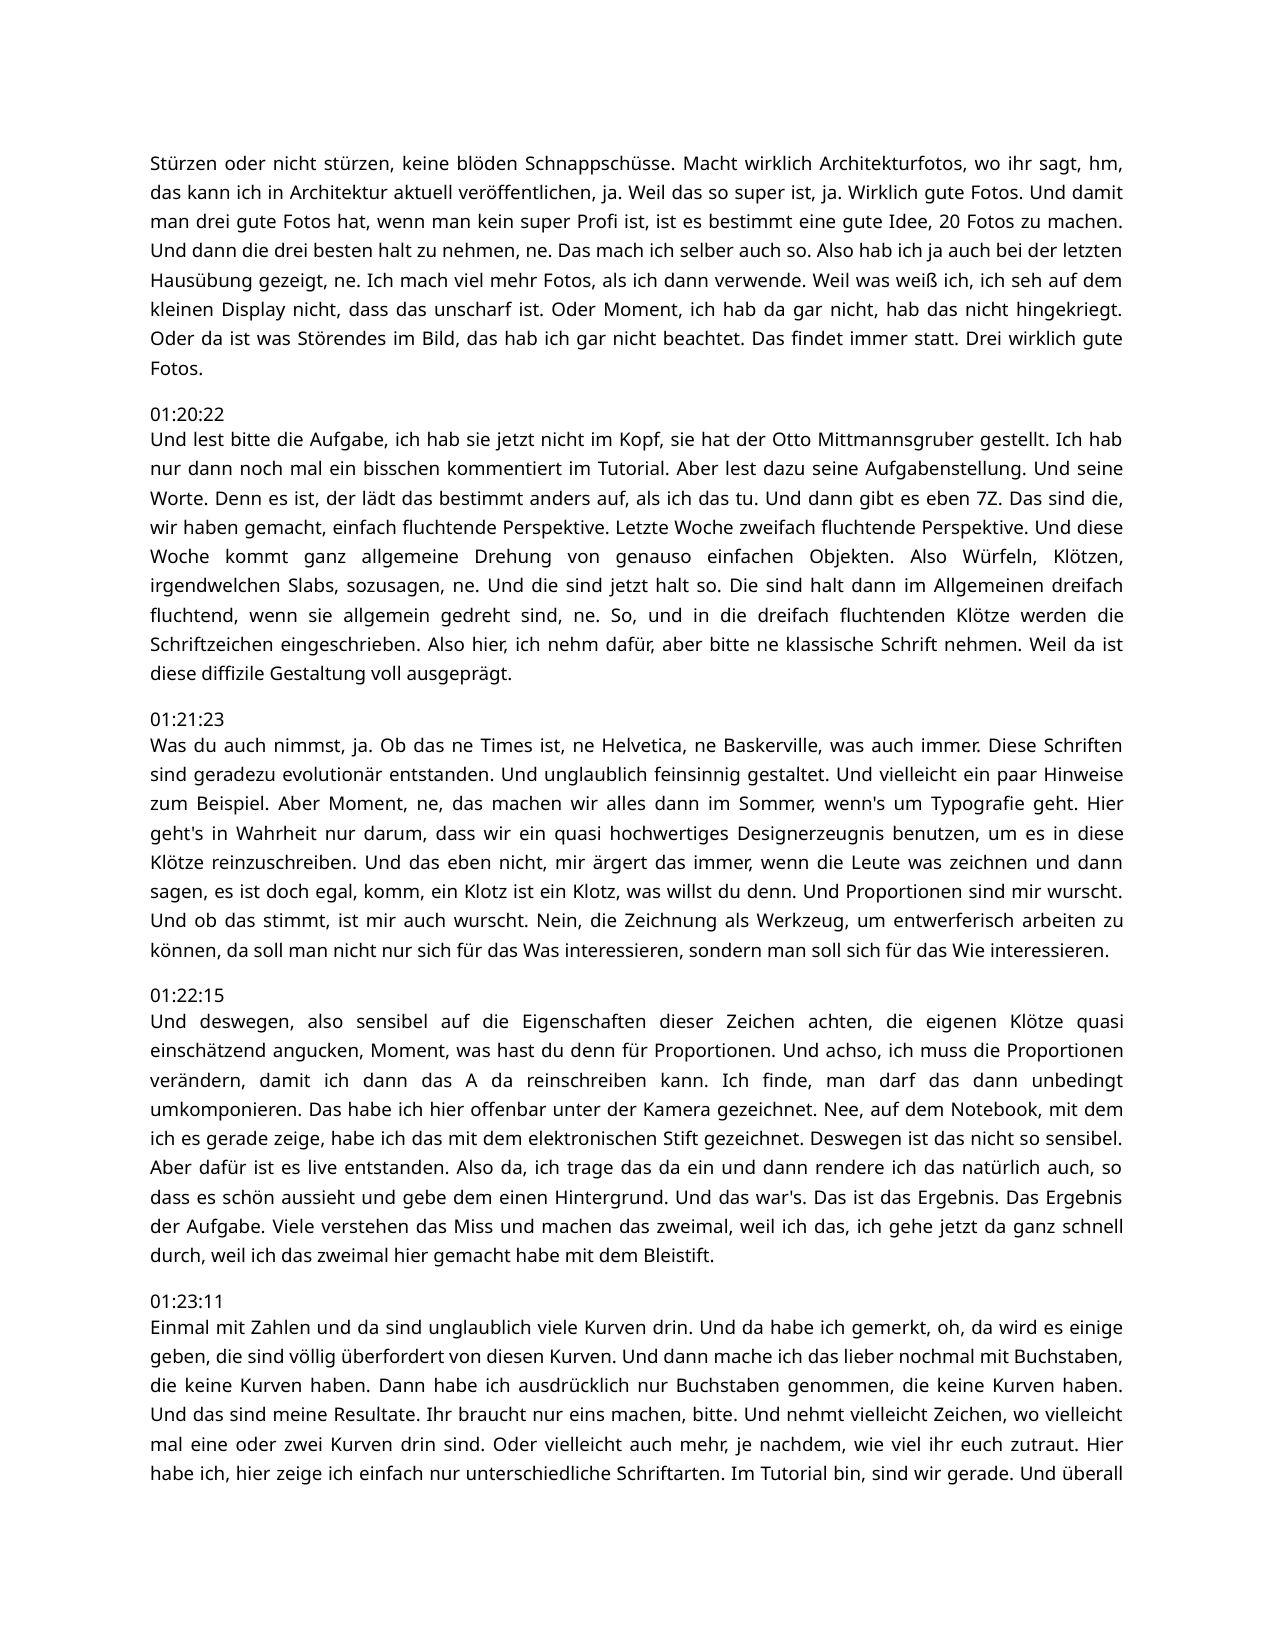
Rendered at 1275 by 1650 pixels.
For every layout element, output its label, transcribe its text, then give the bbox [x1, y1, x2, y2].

text 01:21:23 [150, 706, 1125, 732]
text Was du auch nimmst, ja. Ob das ne Times ist, ne Helvetica, ne Baskerville, was auch immer. Diese Schriften sind geradezu evolutionär entstanden. Und unglaublich feinsinnig gestaltet. Und vielleicht ein paar Hinweise zum Beispiel. Aber Moment, ne, das machen wir alles dann im Sommer, wenn's um Typografie geht. Hier geht's in Wahrheit nur darum, dass wir ein quasi hochwertiges Designerzeugnis benutzen, um es in diese Klötze reinzuschreiben. Und das eben nicht, mir ärgert das immer, wenn die Leute was zeichnen und dann sagen, es ist doch egal, komm, ein Klotz ist ein Klotz, was willst du denn. Und Proportionen sind mir wurscht. Und ob das stimmt, ist mir auch wurscht. Nein, die Zeichnung als Werkzeug, um entwerferisch arbeiten zu können, da soll man nicht nur sich für das Was interessieren, sondern man soll sich für das Wie interessieren. [150, 732, 1125, 962]
text Stürzen oder nicht stürzen, keine blöden Schnappschüsse. Macht wirklich Architekturfotos, wo ihr sagt, hm, das kann ich in Architektur aktuell veröffentlichen, ja. Weil das so super ist, ja. Wirklich gute Fotos. Und damit man drei gute Fotos hat, wenn man kein super Profi ist, ist es bestimmt eine gute Idee, 20 Fotos zu machen. Und dann die drei besten halt zu nehmen, ne. Das mach ich selber auch so. Also hab ich ja auch bei der letzten Hausübung gezeigt, ne. Ich mach viel mehr Fotos, als ich dann verwende. Weil was weiß ich, ich seh auf dem kleinen Display nicht, dass das unscharf ist. Oder Moment, ich hab da gar nicht, hab das nicht hingekriegt. Oder da ist was Störendes im Bild, das hab ich gar nicht beachtet. Das findet immer statt. Drei wirklich gute Fotos. [150, 150, 1125, 380]
text 01:20:22 [150, 401, 1125, 426]
text Und lest bitte die Aufgabe, ich hab sie jetzt nicht im Kopf, sie hat der Otto Mittmannsgruber gestellt. Ich hab nur dann noch mal ein bisschen kommentiert im Tutorial. Aber lest dazu seine Aufgabenstellung. Und seine Worte. Denn es ist, der lädt das bestimmt anders auf, als ich das tu. Und dann gibt es eben 7Z. Das sind die, wir haben gemacht, einfach fluchtende Perspektive. Letzte Woche zweifach fluchtende Perspektive. Und diese Woche kommt ganz allgemeine Drehung von genauso einfachen Objekten. Also Würfeln, Klötzen, irgendwelchen Slabs, sozusagen, ne. Und die sind jetzt halt so. Die sind halt dann im Allgemeinen dreifach fluchtend, wenn sie allgemein gedreht sind, ne. So, und in die dreifach fluchtenden Klötze werden die Schriftzeichen eingeschrieben. Also hier, ich nehm dafür, aber bitte ne klassische Schrift nehmen. Weil da ist diese diffizile Gestaltung voll ausgeprägt. [150, 426, 1125, 686]
text 01:22:15 [150, 983, 1125, 1008]
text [150, 1314, 1125, 1486]
text Und deswegen, also sensibel auf die Eigenschaften dieser Zeichen achten, die eigenen Klötze quasi einschätzend angucken, Moment, was hast du denn für Proportionen. Und achso, ich muss die Proportionen verändern, damit ich dann das A da reinschreiben kann. Ich finde, man darf das dann unbedingt umkomponieren. Das habe ich hier offenbar unter der Kamera gezeichnet. Nee, auf dem Notebook, mit dem ich es gerade zeige, habe ich das mit dem elektronischen Stift gezeichnet. Deswegen ist das nicht so sensibel. Aber dafür ist es live entstanden. Also da, ich trage das da ein und dann rendere ich das natürlich auch, so dass es schön aussieht und gebe dem einen Hintergrund. Und das war's. Das ist das Ergebnis. Das Ergebnis der Aufgabe. Viele verstehen das Miss und machen das zweimal, weil ich das, ich gehe jetzt da ganz schnell durch, weil ich das zweimal hier gemacht habe mit dem Bleistift. [150, 1008, 1125, 1268]
text 01:23:11 [150, 1288, 1125, 1314]
